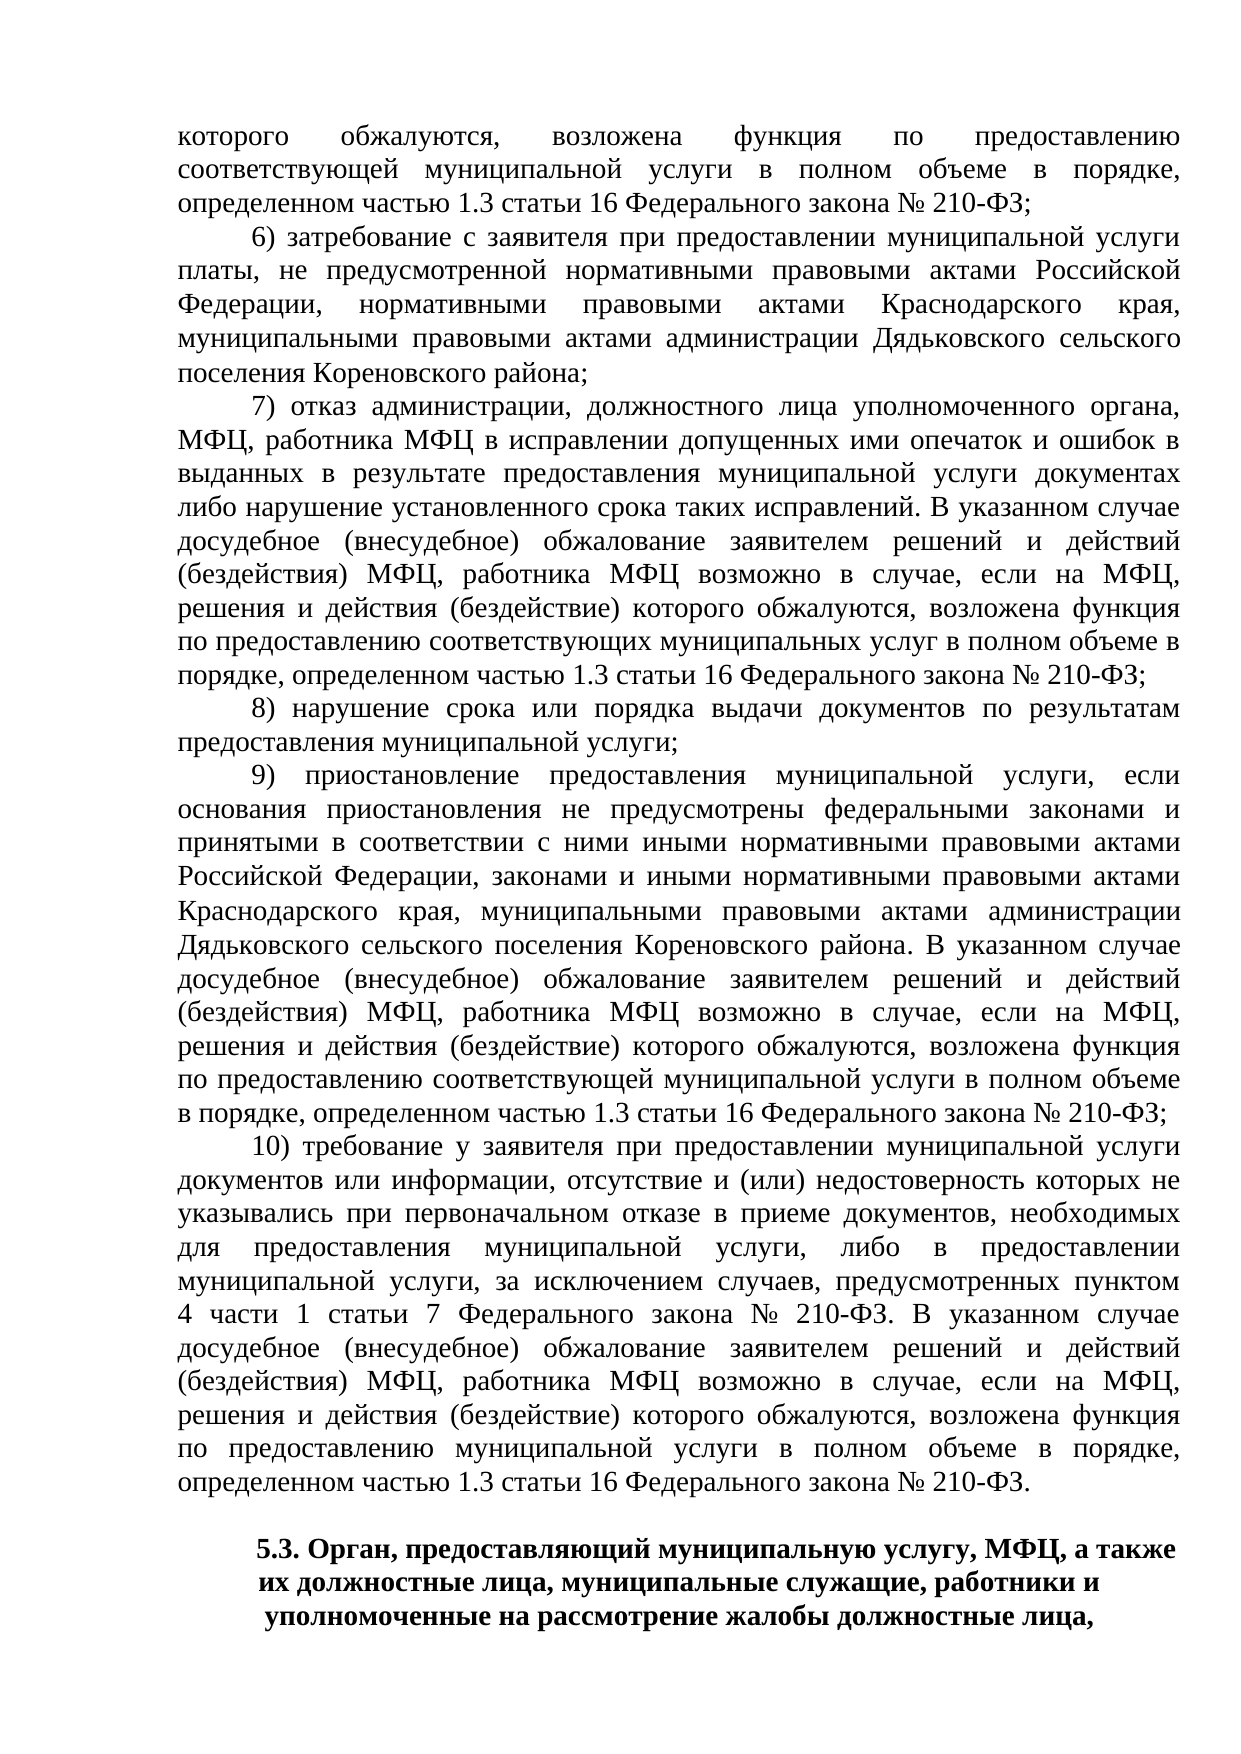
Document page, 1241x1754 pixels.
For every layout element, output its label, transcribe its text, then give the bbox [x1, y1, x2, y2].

text 9) приостановление предоставления муниципальной услуги, если основания приостановления не предусмотрены федеральными законами и принятыми в соответствии с ними иными нормативными правовыми актами Российской Федерации, законами и иными нормативными правовыми актами Краснодарского края, муниципальными правовыми актами администрации Дядьковского сельского поселения Кореновского района. В указанном случае досудебное (внесудебное) обжалование заявителем решений и действий (бездействия) МФЦ, работника МФЦ возможно в случае, если на МФЦ, решения и действия (бездействие) которого обжалуются, возложена функция по предоставлению соответствующей муниципальной услуги в полном объеме в порядке, определенном частью 1.3 статьи 16 Федерального закона № 210-ФЗ; [177, 757, 1181, 1128]
text 10) требование у заявителя при предоставлении муниципальной услуги документов или информации, отсутствие и (или) недостоверность которых не указывались при первоначальном отказе в приеме документов, необходимых для предоставления муниципальной услуги, либо в предоставлении муниципальной услуги, за исключением случаев, предусмотренных пунктом 4 части 1 статьи 7 Федерального закона № 210-ФЗ. В указанном случае досудебное (внесудебное) обжалование заявителем решений и действий (бездействия) МФЦ, работника МФЦ возможно в случае, если на МФЦ, решения и действия (бездействие) которого обжалуются, возложена функция по предоставлению муниципальной услуги в полном объеме в порядке, определенном частью 1.3 статьи 16 Федерального закона № 210-ФЗ. [177, 1128, 1181, 1497]
text 6) затребование с заявителя при предоставлении муниципальной услуги платы, не предусмотренной нормативными правовыми актами Российской Федерации, нормативными правовыми актами Краснодарского края, муниципальными правовыми актами администрации Дядьковского сельского поселения Кореновского района; [177, 219, 1181, 388]
text 8) нарушение срока или порядка выдачи документов по результатам предоставления муниципальной услуги; [177, 690, 1181, 757]
text 5.3. Орган, предоставляющий муниципальную услугу, МФЦ, а также их должностные лица, муниципальные служащие, работники и уполномоченные на рассмотрение жалобы должностные лица, [177, 1531, 1181, 1632]
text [177, 118, 1181, 219]
text 7) отказ администрации, должностного лица уполномоченного органа, МФЦ, работника МФЦ в исправлении допущенных ими опечаток и ошибок в выданных в результате предоставления муниципальной услуги документах либо нарушение установленного срока таких исправлений. В указанном случае досудебное (внесудебное) обжалование заявителем решений и действий (бездействия) МФЦ, работника МФЦ возможно в случае, если на МФЦ, решения и действия (бездействие) которого обжалуются, возложена функция по предоставлению соответствующих муниципальных услуг в полном объеме в порядке, определенном частью 1.3 статьи 16 Федерального закона № 210-ФЗ; [177, 388, 1181, 690]
